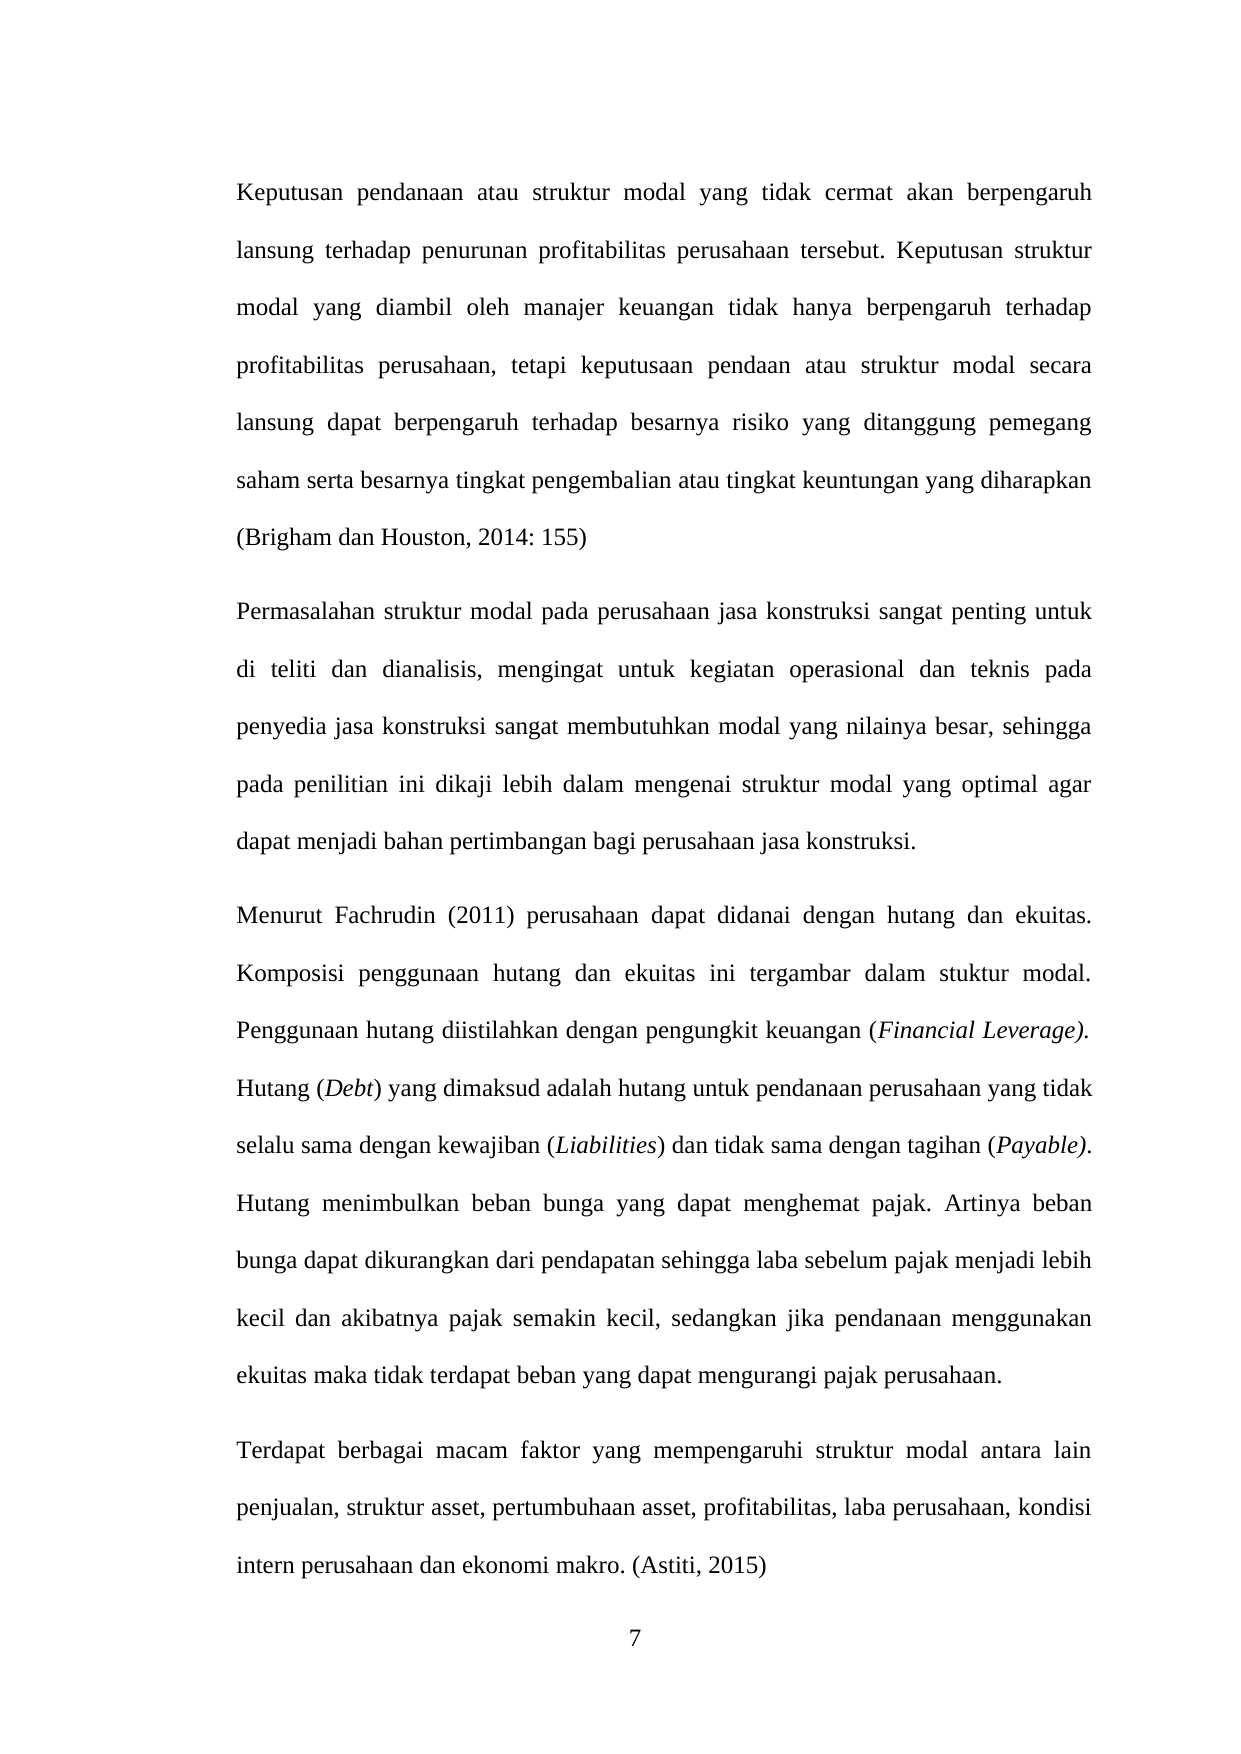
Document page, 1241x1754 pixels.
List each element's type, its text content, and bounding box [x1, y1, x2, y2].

text Keputusan pendanaan atau struktur modal yang tidak cermat akan berpengaruh lansung terhadap penurunan profitabilitas perusahaan tersebut. Keputusan struktur modal yang diambil oleh manajer keuangan tidak hanya berpengaruh terhadap profitabilitas perusahaan, tetapi keputusaan pendaan atau struktur modal secara lansung dapat berpengaruh terhadap besarnya risiko yang ditanggung pemegang saham serta besarnya tingkat pengembalian atau tingkat keuntungan yang diharapkan (Brigham dan Houston, 2014: 155) [236, 177, 1092, 551]
text Terdapat berbagai macam faktor yang mempengaruhi struktur modal antara lain penjualan, struktur asset, pertumbuhaan asset, profitabilitas, laba perusahaan, kondisi intern perusahaan dan ekonomi makro. (Astiti, 2015) [236, 1435, 1092, 1578]
text Menurut Fachrudin (2011) perusahaan dapat didanai dengan hutang dan ekuitas. Komposisi penggunaan hutang dan ekuitas ini tergambar dalam stuktur modal. Penggunaan hutang diistilahkan dengan pengungkit keuangan (Financial Leverage). Hutang (Debt) yang dimaksud adalah hutang untuk pendanaan perusahaan yang tidak selalu sama dengan kewajiban (Liabilities) dan tidak sama dengan tagihan (Payable). Hutang menimbulkan beban bunga yang dapat menghemat pajak. Artinya beban bunga dapat dikurangkan dari pendapatan sehingga laba sebelum pajak menjadi lebih kecil dan akibatnya pajak semakin kecil, sedangkan jika pendanaan menggunakan ekuitas maka tidak terdapat beban yang dapat mengurangi pajak perusahaan. [236, 901, 1092, 1389]
text Permasalahan struktur modal pada perusahaan jasa konstruksi sangat penting untuk di teliti dan dianalisis, mengingat untuk kegiatan operasional dan teknis pada penyedia jasa konstruksi sangat membutuhkan modal yang nilainya besar, sehingga pada penilitian ini dikaji lebih dalam mengenai struktur modal yang optimal agar dapat menjadi bahan pertimbangan bagi perusahaan jasa konstruksi. [236, 596, 1092, 855]
